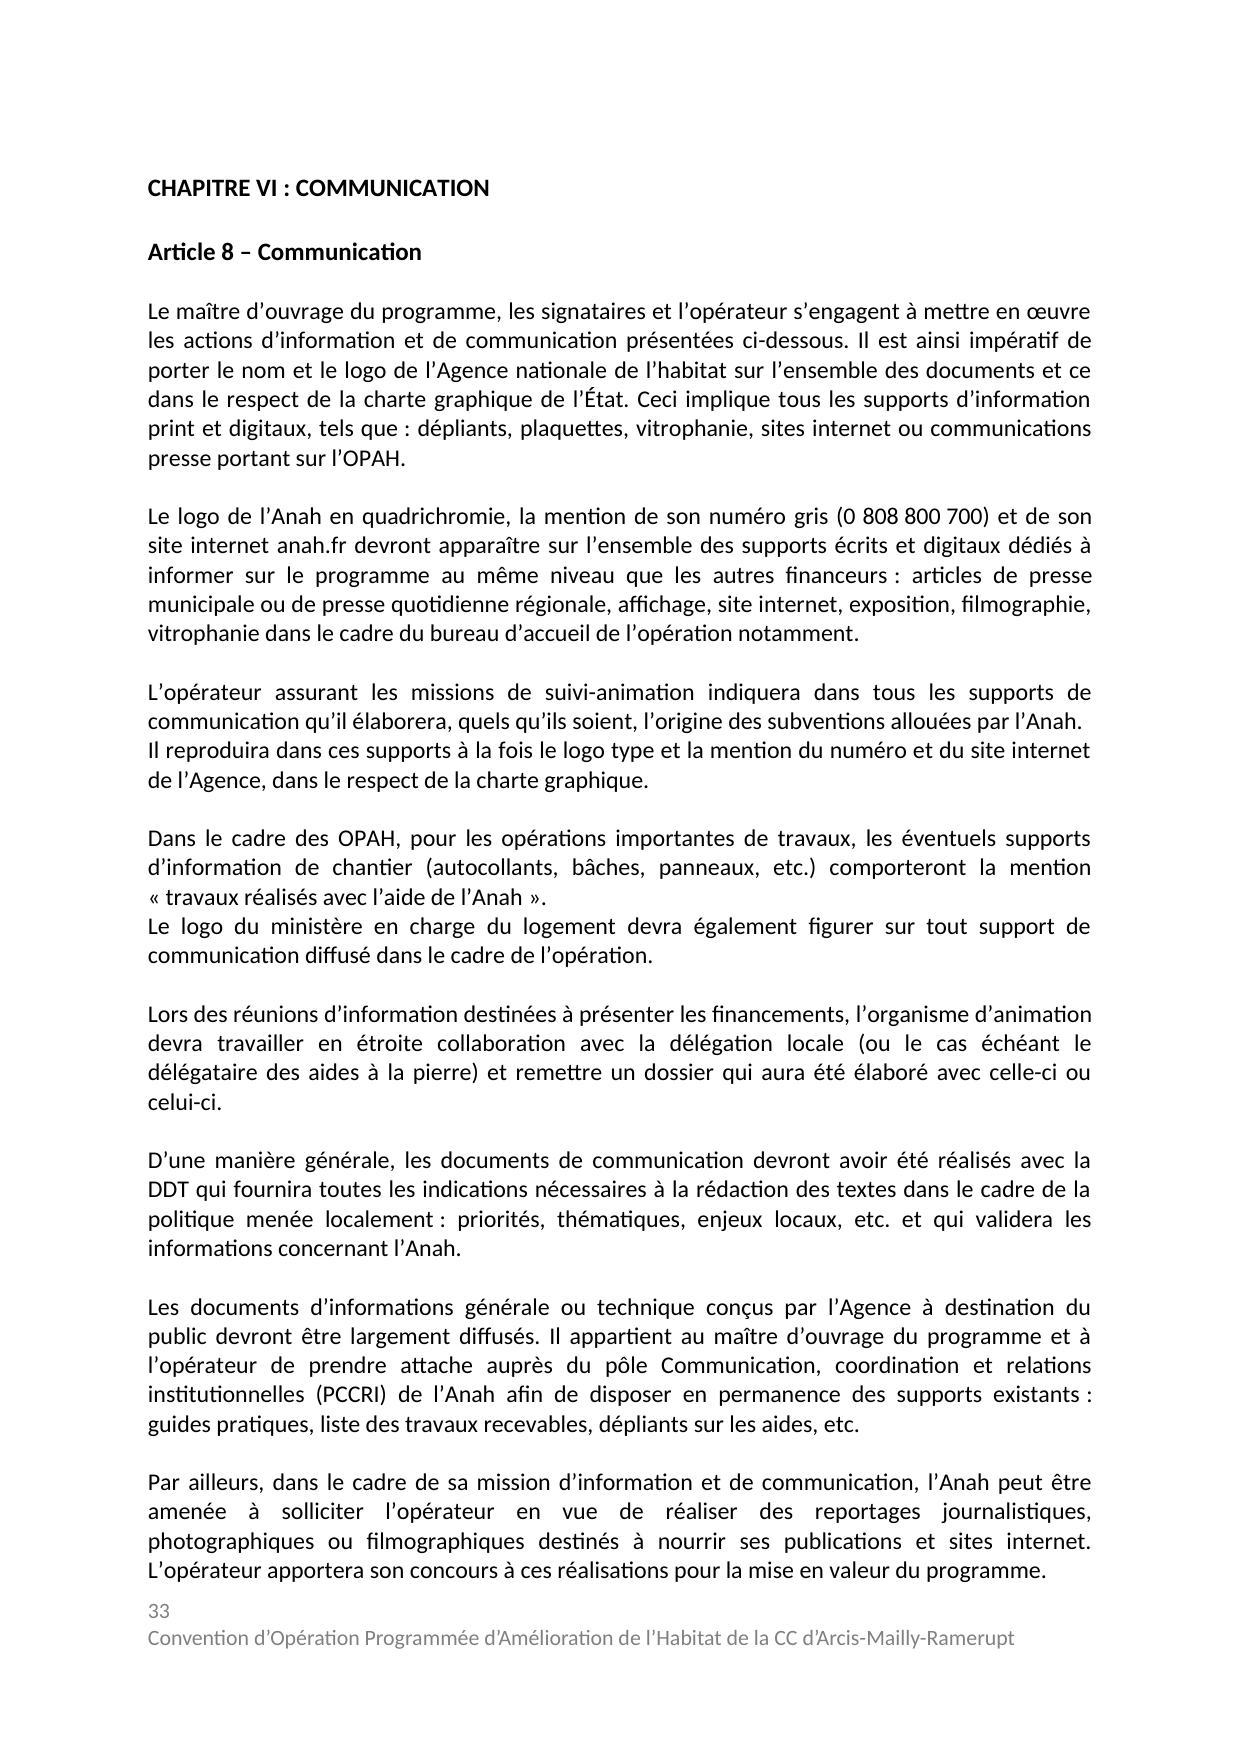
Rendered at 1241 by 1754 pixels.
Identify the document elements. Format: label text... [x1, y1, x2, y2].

text Par ailleurs, dans le cadre de sa mission d’information et de communication, l’Anah peut être amenée à solliciter l’opérateur en vue de réaliser des reportages journalistiques, photographiques ou filmographiques destinés à nourrir ses publications et sites internet. L’opérateur apportera son concours à ces réalisations pour la mise en valeur du programme. [148, 1467, 1093, 1584]
text Les documents d’informations générale ou technique conçus par l’Agence à destination du public devront être largement diffusés. Il appartient au maître d’ouvrage du programme et à l’opérateur de prendre attache auprès du pôle Communication, coordination et relations institutionnelles (PCCRI) de l’Anah afin de disposer en permanence des supports existants : guides pratiques, liste des travaux recevables, dépliants sur les aides, etc. [148, 1292, 1093, 1438]
text Le logo de l’Anah en quadrichromie, la mention de son numéro gris (0 808 800 700) et de son site internet anah.fr devront apparaître sur l’ensemble des supports écrits et digitaux dédiés à informer sur le programme au même niveau que les autres financeurs : articles de presse municipale ou de presse quotidienne régionale, affichage, site internet, exposition, filmographie, vitrophanie dans le cadre du bureau d’accueil de l’opération notamment. [148, 501, 1093, 648]
text Lors des réunions d’information destinées à présenter les financements, l’organisme d’animation devra travailler en étroite collaboration avec la délégation locale (ou le cas échéant le délégataire des aides à la pierre) et remettre un dossier qui aura été élaboré avec celle-ci ou celui-ci. [148, 999, 1093, 1116]
text L’opérateur assurant les missions de suivi-animation indiquera dans tous les supports de communication qu’il élaborera, quels qu’ils soient, l’origine des subventions allouées par l’Anah. [148, 677, 1093, 735]
text Le logo du ministère en charge du logement devra également figurer sur tout support de communication diffusé dans le cadre de l’opération. [148, 911, 1093, 969]
subtitle Article 8 – Communication [148, 237, 1093, 267]
subtitle CHAPITRE VI : COMMUNICATION [148, 173, 1093, 203]
text D’une manière générale, les documents de communication devront avoir été réalisés avec la DDT qui fournira toutes les indications nécessaires à la rédaction des textes dans le cadre de la politique menée localement : priorités, thématiques, enjeux locaux, etc. et qui validera les informations concernant l’Anah. [148, 1145, 1093, 1262]
text Le maître d’ouvrage du programme, les signataires et l’opérateur s’engagent à mettre en œuvre les actions d’information et de communication présentées ci-dessous. Il est ainsi impératif de porter le nom et le logo de l’Agence nationale de l’habitat sur l’ensemble des documents et ce dans le respect de la charte graphique de l’État. Ceci implique tous les supports d’information print et digitaux, tels que : dépliants, plaquettes, vitrophanie, sites internet ou communications presse portant sur l’OPAH. [148, 296, 1093, 472]
text Il reproduira dans ces supports à la fois le logo type et la mention du numéro et du site internet de l’Agence, dans le respect de la charte graphique. [148, 735, 1093, 794]
text Dans le cadre des OPAH, pour les opérations importantes de travaux, les éventuels supports d’information de chantier (autocollants, bâches, panneaux, etc.) comporteront la mention « travaux réalisés avec l’aide de l’Anah ». [148, 823, 1093, 911]
